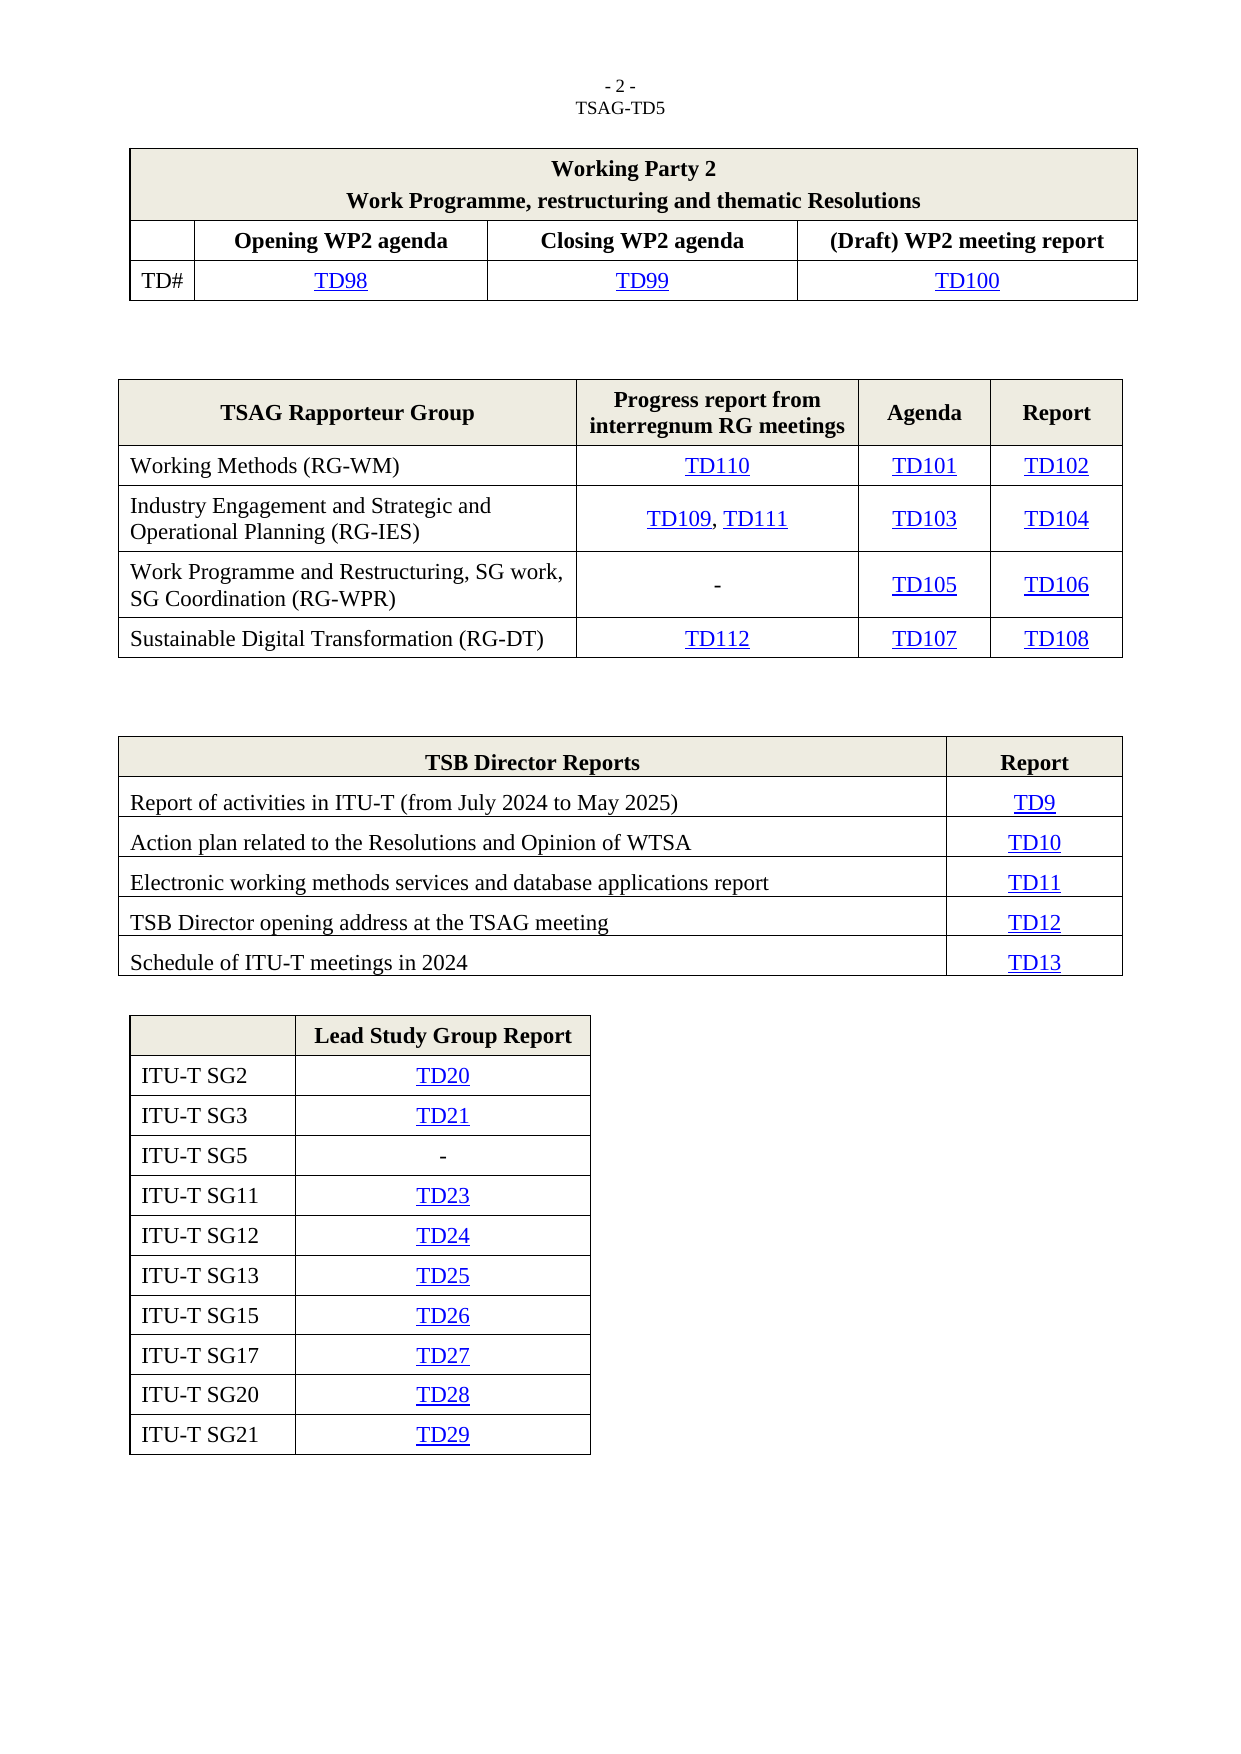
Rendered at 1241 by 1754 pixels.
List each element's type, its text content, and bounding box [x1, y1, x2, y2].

table_cell TD103 [859, 486, 990, 551]
table_cell ITU-T SG17 [131, 1335, 295, 1374]
table_header [131, 1016, 295, 1055]
table_header TSAG Rapporteur Group [119, 380, 576, 445]
table_cell Opening WP2 agenda [195, 221, 487, 260]
table_cell TD9 [947, 777, 1122, 816]
table_cell TD20 [296, 1056, 590, 1095]
table_header Agenda [859, 380, 990, 445]
table_cell ITU-T SG13 [131, 1256, 295, 1294]
table_cell TD112 [577, 618, 858, 657]
table_cell TD105 [859, 552, 990, 617]
table_cell ITU-T SG21 [131, 1415, 295, 1454]
table_cell Schedule of ITU-T meetings in 2024 [119, 936, 946, 975]
table_cell Action plan related to the Resolutions and Opinion of WTSA [119, 817, 946, 856]
table_header Report [991, 380, 1122, 445]
table_cell ITU-T SG3 [131, 1096, 295, 1135]
table_cell - [296, 1136, 590, 1175]
table_cell Working Methods (RG-WM) [119, 446, 576, 485]
table_cell TD102 [991, 446, 1122, 485]
table_cell ITU-T SG15 [131, 1296, 295, 1334]
table_cell TD13 [947, 936, 1122, 975]
table_cell TD98 [195, 261, 487, 300]
table_cell TD100 [798, 261, 1137, 300]
table_cell TD11 [947, 857, 1122, 896]
table_cell ITU-T SG11 [131, 1176, 295, 1215]
table_header TSB Director Reports [119, 737, 946, 776]
table_cell TD106 [991, 552, 1122, 617]
table_cell TD108 [991, 618, 1122, 657]
table_cell Electronic working methods services and database applications report [119, 857, 946, 896]
table_cell TD10 [947, 817, 1122, 856]
table_cell TD29 [296, 1415, 590, 1454]
table_cell TD23 [296, 1176, 590, 1215]
table_cell TD# [131, 261, 194, 300]
table_cell - [577, 552, 858, 617]
table_cell Closing WP2 agenda [488, 221, 797, 260]
table_cell TD24 [296, 1216, 590, 1254]
table_cell ITU-T SG5 [131, 1136, 295, 1175]
table_cell TD25 [296, 1256, 590, 1294]
table_cell [131, 221, 194, 260]
table_cell TD12 [947, 897, 1122, 935]
table_header Report [947, 737, 1122, 776]
table_cell Sustainable Digital Transformation (RG-DT) [119, 618, 576, 657]
table_cell TD28 [296, 1375, 590, 1414]
table_cell (Draft) WP2 meeting report [798, 221, 1137, 260]
table_cell Work Programme and Restructuring, SG work, SG Coordination (RG-WPR) [119, 552, 576, 617]
table_cell TD101 [859, 446, 990, 485]
table_cell TD99 [488, 261, 797, 300]
table_header Lead Study Group Report [296, 1016, 590, 1055]
table_cell TD26 [296, 1296, 590, 1334]
table_cell TD107 [859, 618, 990, 657]
table_cell TD110 [577, 446, 858, 485]
table_cell TD21 [296, 1096, 590, 1135]
table_cell ITU-T SG2 [131, 1056, 295, 1095]
table_cell TD27 [296, 1335, 590, 1374]
table_cell TSB Director opening address at the TSAG meeting [119, 897, 946, 935]
table_cell Report of activities in ITU-T (from July 2024 to May 2025) [119, 777, 946, 816]
table_cell TD104 [991, 486, 1122, 551]
table_cell Industry Engagement and Strategic and Operational Planning (RG-IES) [119, 486, 576, 551]
table_header Progress report from interregnum RG meetings [577, 380, 858, 445]
table_header Working Party 2 Work Programme, restructuring and thematic Resolutions [131, 149, 1137, 220]
table_cell TD109, TD111 [577, 486, 858, 551]
table_cell ITU-T SG20 [131, 1375, 295, 1414]
table_cell ITU-T SG12 [131, 1216, 295, 1254]
